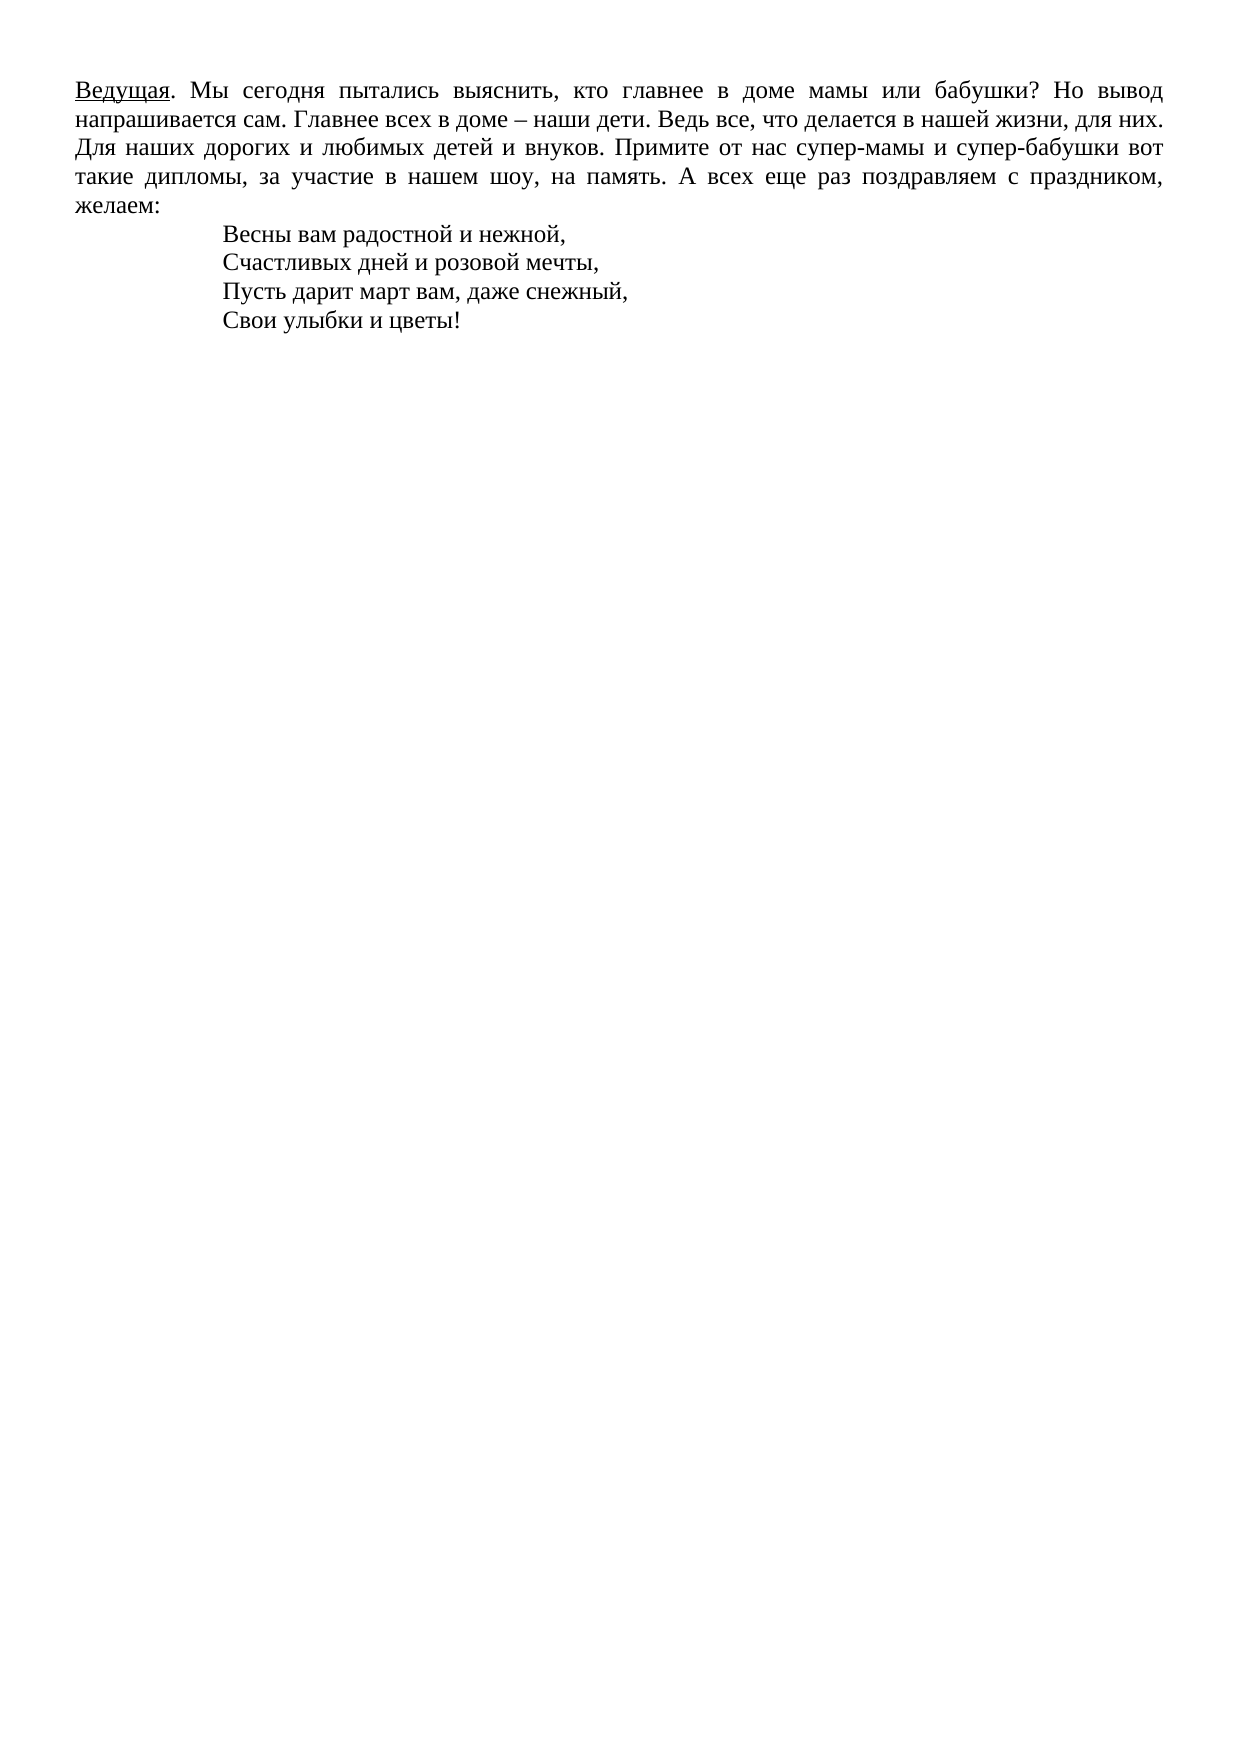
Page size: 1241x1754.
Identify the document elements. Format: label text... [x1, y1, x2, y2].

text Свои улыбки и цветы! [222, 305, 1165, 334]
text Пусть дарит март вам, даже снежный, [222, 276, 1165, 305]
text Счастливых дней и розовой мечты, [222, 247, 1165, 276]
text Ведущая. Мы сегодня пытались выяснить, кто главнее в доме мамы или бабушки? Но вывод напрашивается сам. Главнее всех в доме – наши дети. Ведь все, что делается в нашей жизни, для них. Для наших дорогих и любимых детей и внуков. Примите от нас супер-мамы и супер-бабушки вот такие дипломы, за участие в нашем шоу, на память. А всех еще раз поздравляем с праздником, желаем: [75, 75, 1165, 219]
text Весны вам радостной и нежной, [222, 219, 1165, 247]
